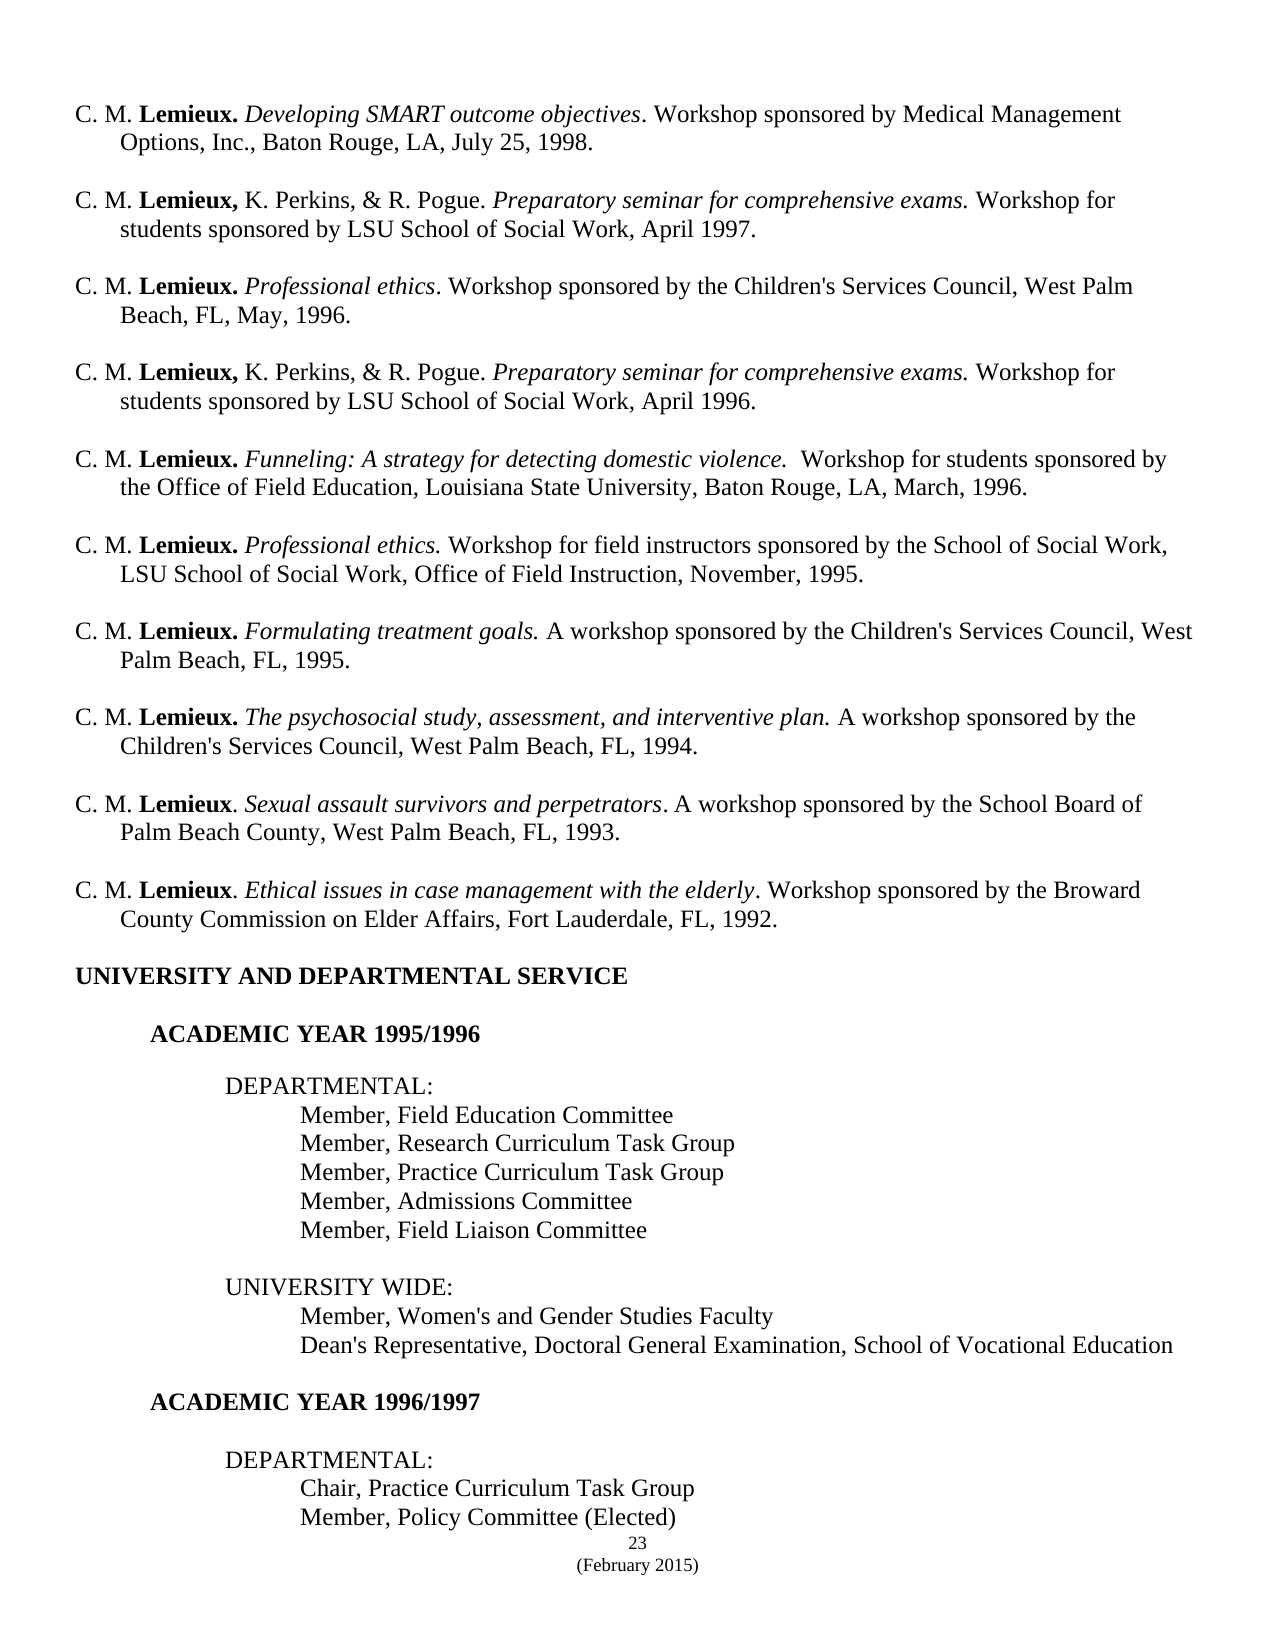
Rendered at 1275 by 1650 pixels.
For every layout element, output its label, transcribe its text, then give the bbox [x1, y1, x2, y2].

text Chair, Practice Curriculum Task Group [75, 1473, 1200, 1502]
text Dean's Representative, Doctoral General Examination, School of Vocational Education [75, 1330, 1200, 1358]
text Member, Field Liaison Committee [75, 1215, 1200, 1243]
text C. M. Lemieux. Developing SMART outcome objectives. Workshop sponsored by Medical Management Options, Inc., , July 25, 1998. [75, 99, 1200, 156]
text Member, Women's and Gender Studies Faculty [75, 1301, 1200, 1330]
text C. M. Lemieux. Formulating treatment goals. A workshop sponsored by the Children's Services Council, West Palm Beach, FL, 1995. [75, 616, 1200, 674]
text Member, Policy Committee (Elected) [75, 1502, 1200, 1531]
text Member, Field Education Committee [75, 1100, 1200, 1128]
text C. M. Lemieux. Professional ethics. Workshop sponsored by the Children's Services Council, West Palm Beach, FL, May, 1996. [75, 271, 1200, 329]
text DEPARTMENTAL: [75, 1071, 1200, 1100]
text C. M. Lemieux. Professional ethics. Workshop for field instructors sponsored by the School of Social Work, LSU School of Social Work, Office of Field Instruction, November, 1995. [75, 530, 1200, 587]
text Member, Practice Curriculum Task Group [75, 1157, 1200, 1186]
text C. M. Lemieux, K. Perkins, & R. Pogue. Preparatory seminar for comprehensive exams. Workshop for students sponsored by LSU School of Social Work, April 1997. [75, 185, 1200, 242]
text C. M. Lemieux. The psychosocial study, assessment, and interventive plan. A workshop sponsored by the Children's Services Council, , 1994. [75, 702, 1200, 760]
text Member, Admissions Committee [75, 1186, 1200, 1215]
text DEPARTMENTAL: [75, 1445, 1200, 1473]
text C. M. Lemieux. Ethical issues in case management with the elderly. Workshop sponsored by the Broward County Commission on Elder Affairs, Fort Lauderdale, FL, 1992. [75, 875, 1200, 932]
text C. M. Lemieux. Sexual assault survivors and perpetrators. A workshop sponsored by the School Board of Palm Beach County, West Palm Beach, FL, 1993. [75, 789, 1200, 846]
text Member, Research Curriculum Task Group [75, 1128, 1200, 1157]
text ACADEMIC YEAR 1996/1997 [75, 1387, 1200, 1416]
text UNIVERSITY WIDE: [75, 1272, 1200, 1301]
text ACADEMIC YEAR 1995/1996 [75, 1019, 1200, 1047]
text C. M. Lemieux. Funneling: A strategy for detecting domestic violence. Workshop for students sponsored by the Office of Field Education, Louisiana State University, Baton Rouge, LA, March, 1996. [75, 444, 1200, 501]
text UNIVERSITY AND DEPARTMENTAL SERVICE [75, 961, 1200, 990]
text C. M. Lemieux, K. Perkins, & R. Pogue. Preparatory seminar for comprehensive exams. Workshop for students sponsored by LSU School of Social Work, April 1996. [75, 357, 1200, 415]
